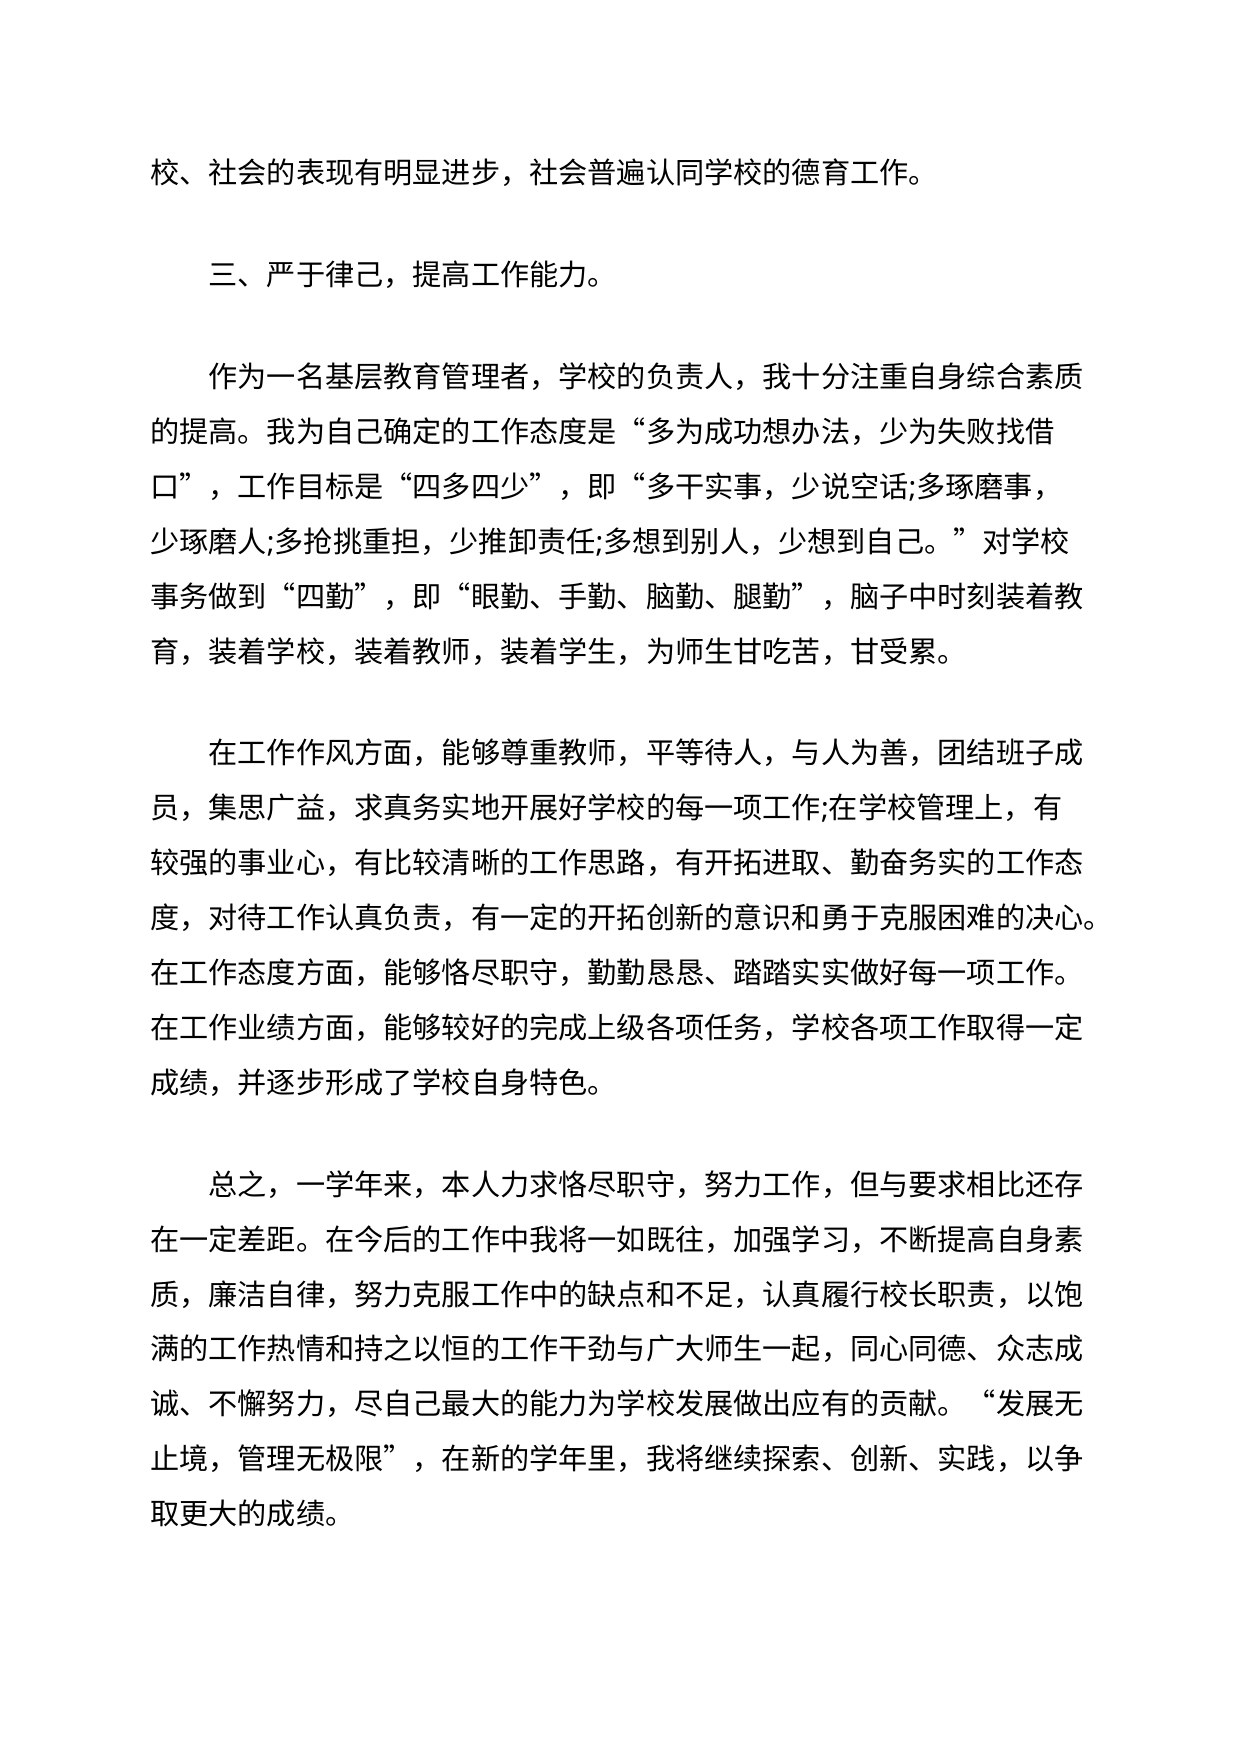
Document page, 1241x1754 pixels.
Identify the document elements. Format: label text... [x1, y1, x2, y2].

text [150, 150, 1090, 192]
text 三、严于律己，提高工作能力。 [150, 252, 1090, 294]
text 总之，一学年来，本人力求恪尽职守，努力工作，但与要求相比还存在一定差距。在今后的工作中我将一如既往，加强学习，不断提高自身素质，廉洁自律，努力克服工作中的缺点和不足，认真履行校长职责，以饱满的工作热情和持之以恒的工作干劲与广大师生一起，同心同德、众志成诚、不懈努力，尽自己最大的能力为学校发展做出应有的贡献。“发展无止境，管理无极限”，在新的学年里，我将继续探索、创新、实践，以争取更大的成绩。 [150, 1161, 1090, 1533]
text 在工作作风方面，能够尊重教师，平等待人，与人为善，团结班子成员，集思广益，求真务实地开展好学校的每一项工作;在学校管理上，有较强的事业心，有比较清晰的工作思路，有开拓进取、勤奋务实的工作态度，对待工作认真负责，有一定的开拓创新的意识和勇于克服困难的决心。在工作态度方面，能够恪尽职守，勤勤恳恳、踏踏实实做好每一项工作。在工作业绩方面，能够较好的完成上级各项任务，学校各项工作取得一定成绩，并逐步形成了学校自身特色。 [150, 730, 1090, 1102]
text 作为一名基层教育管理者，学校的负责人，我十分注重自身综合素质的提高。我为自己确定的工作态度是“多为成功想办法，少为失败找借口”，工作目标是“四多四少”，即“多干实事，少说空话;多琢磨事，少琢磨人;多抢挑重担，少推卸责任;多想到别人，少想到自己。”对学校事务做到“四勤”，即“眼勤、手勤、脑勤、腿勤”，脑子中时刻装着教育，装着学校，装着教师，装着学生，为师生甘吃苦，甘受累。 [150, 353, 1090, 671]
